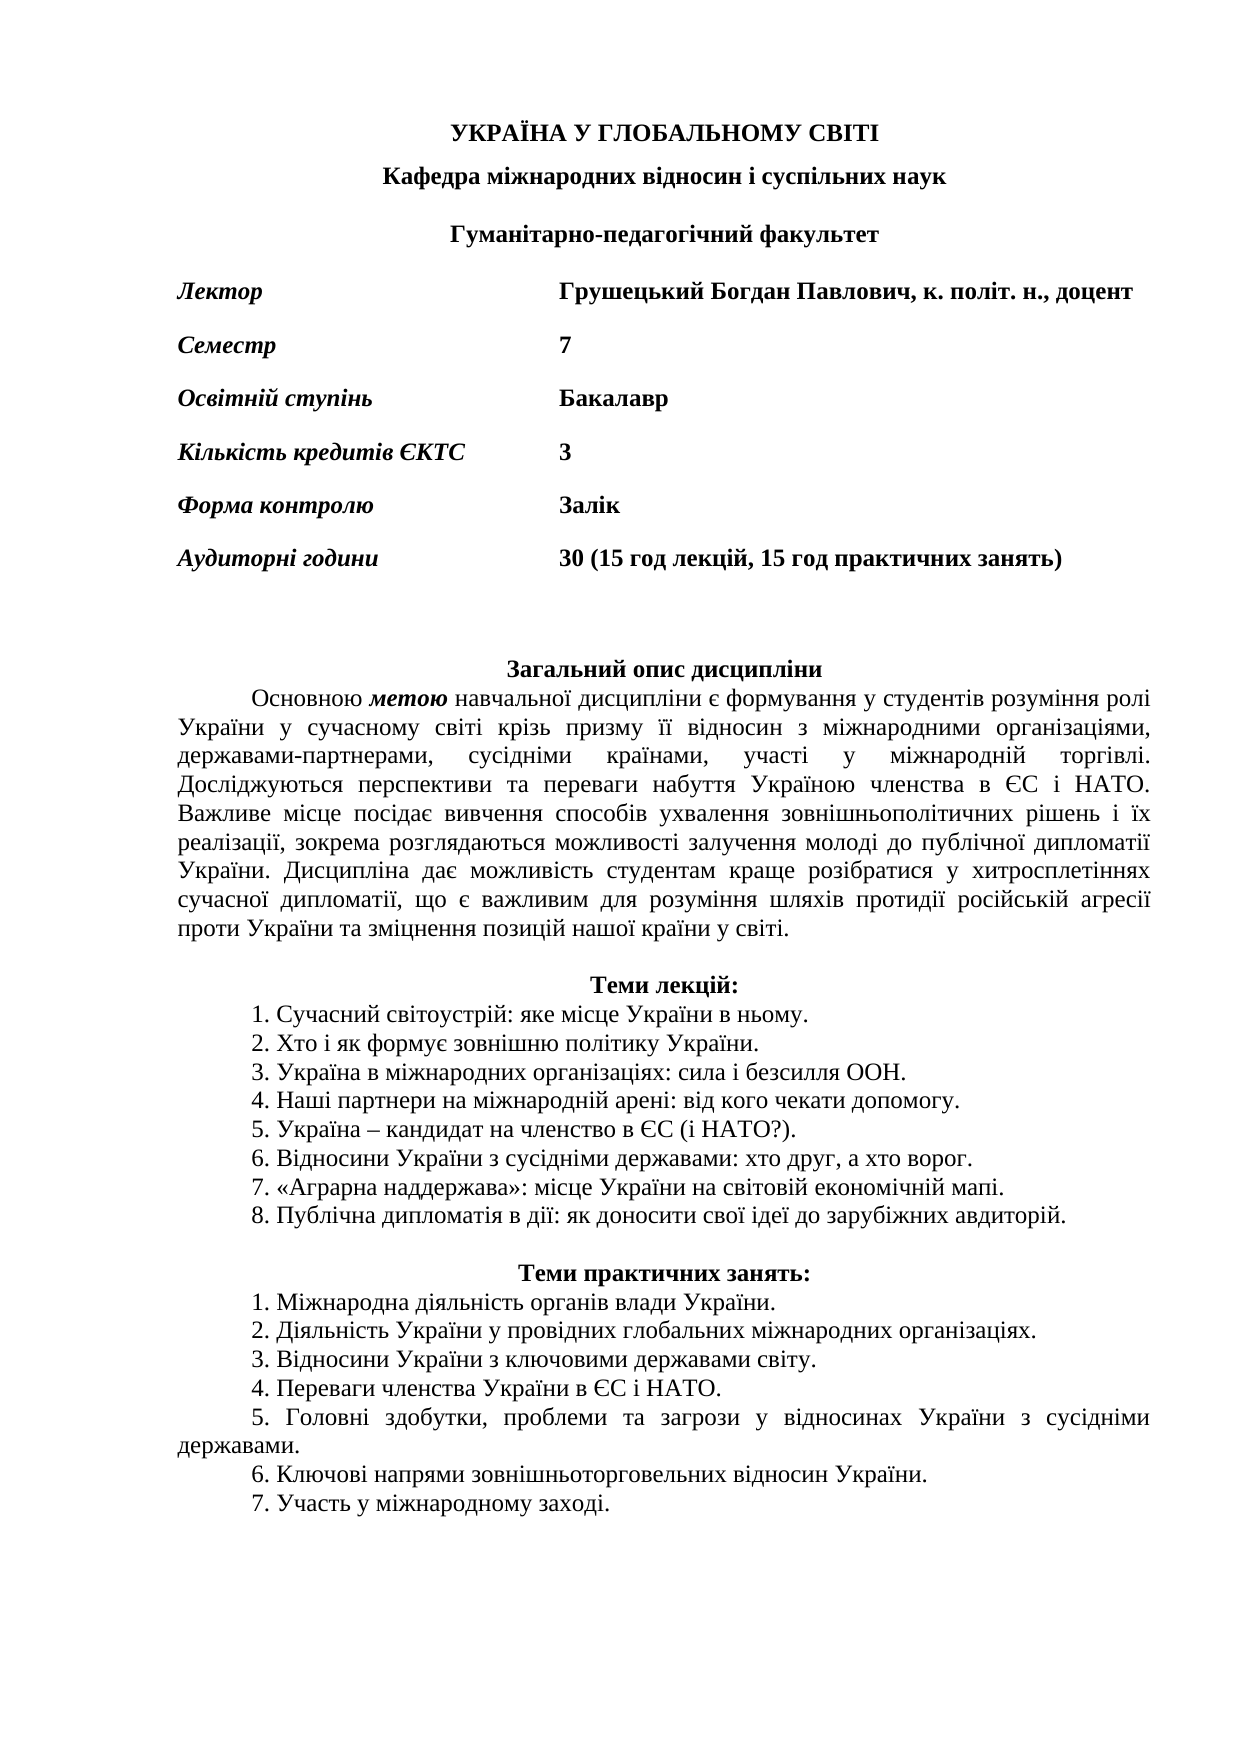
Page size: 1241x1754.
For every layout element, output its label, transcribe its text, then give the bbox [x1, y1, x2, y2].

text 5. Головні здобутки, проблеми та загрози у відносинах України з сусідніми державами. [177, 1402, 1152, 1459]
table_cell Освітній ступінь [166, 383, 548, 437]
text Кафедра міжнародних відносин і суспільних наук [177, 161, 1152, 190]
table_cell 7 [548, 330, 1163, 383]
table_cell Бакалавр [548, 383, 1163, 437]
table_cell Аудиторні години [166, 544, 548, 597]
table_header Лектор [166, 276, 548, 330]
text 6. Ключові напрями зовнішньоторговельних відносин України. [177, 1459, 1152, 1488]
text 5. Україна – кандидат на членство в ЄС (і НАТО?). [177, 1114, 1152, 1143]
table_cell Семестр [166, 330, 548, 383]
text 1. Міжнародна діяльність органів влади України. [177, 1287, 1152, 1316]
table_cell Форма контролю [166, 490, 548, 543]
text Гуманітарно-педагогічний факультет [177, 219, 1152, 247]
text 7. «Аграрна наддержава»: місце України на світовій економічній мапі. [177, 1172, 1152, 1201]
text 3. Україна в міжнародних організаціях: сила і безсилля ООН. [177, 1057, 1152, 1086]
text 4. Переваги членства України в ЄС і НАТО. [177, 1373, 1152, 1402]
text УКРАЇНА У ГЛОБАЛЬНОМУ СВІТІ [177, 118, 1152, 147]
text 7. Участь у міжнародному заході. [177, 1488, 1152, 1517]
table_header Грушецький Богдан Павлович, к. політ. н., доцент [548, 276, 1163, 330]
text Теми практичних занять: [177, 1258, 1152, 1287]
table_cell 3 [548, 437, 1163, 490]
text 3. Відносини України з ключовими державами світу. [177, 1344, 1152, 1373]
text 6. Відносини України з сусідніми державами: хто друг, а хто ворог. [177, 1143, 1152, 1172]
text 2. Хто і як формує зовнішню політику України. [177, 1028, 1152, 1057]
text 8. Публічна дипломатія в дії: як доносити свої ідеї до зарубіжних авдиторій. [177, 1201, 1152, 1229]
text 2. Діяльність України у провідних глобальних міжнародних організаціях. [177, 1316, 1152, 1344]
table_cell 30 (15 год лекцій, 15 год практичних занять) [548, 544, 1163, 597]
text Теми лекцій: [177, 971, 1152, 999]
text 1. Сучасний світоустрій: яке місце України в ньому. [177, 999, 1152, 1028]
table_cell Залік [548, 490, 1163, 543]
table_cell Кількість кредитів ЄКТС [166, 437, 548, 490]
text Загальний опис дисципліни [177, 654, 1152, 683]
text Основною метою навчальної дисципліни є формування у студентів розуміння ролі України у сучасному світі крізь призму її відносин з міжнародними організаціями, державами-партнерами, сусідніми країнами, участі у міжнародній торгівлі. Досліджуються перспективи та переваги набуття Україною членства в ЄС і НАТО. Важливе місце посідає вивчення способів ухвалення зовнішньополітичних рішень і їх реалізації, зокрема розглядаються можливості залучення молоді до публічної дипломатії України. Дисципліна дає можливість студентам краще розібратися у хитросплетіннях сучасної дипломатії, що є важливим для розуміння шляхів протидії російській агресії проти України та зміцнення позицій нашої країни у світі. [177, 683, 1152, 942]
text 4. Наші партнери на міжнародній арені: від кого чекати допомогу. [177, 1086, 1152, 1114]
